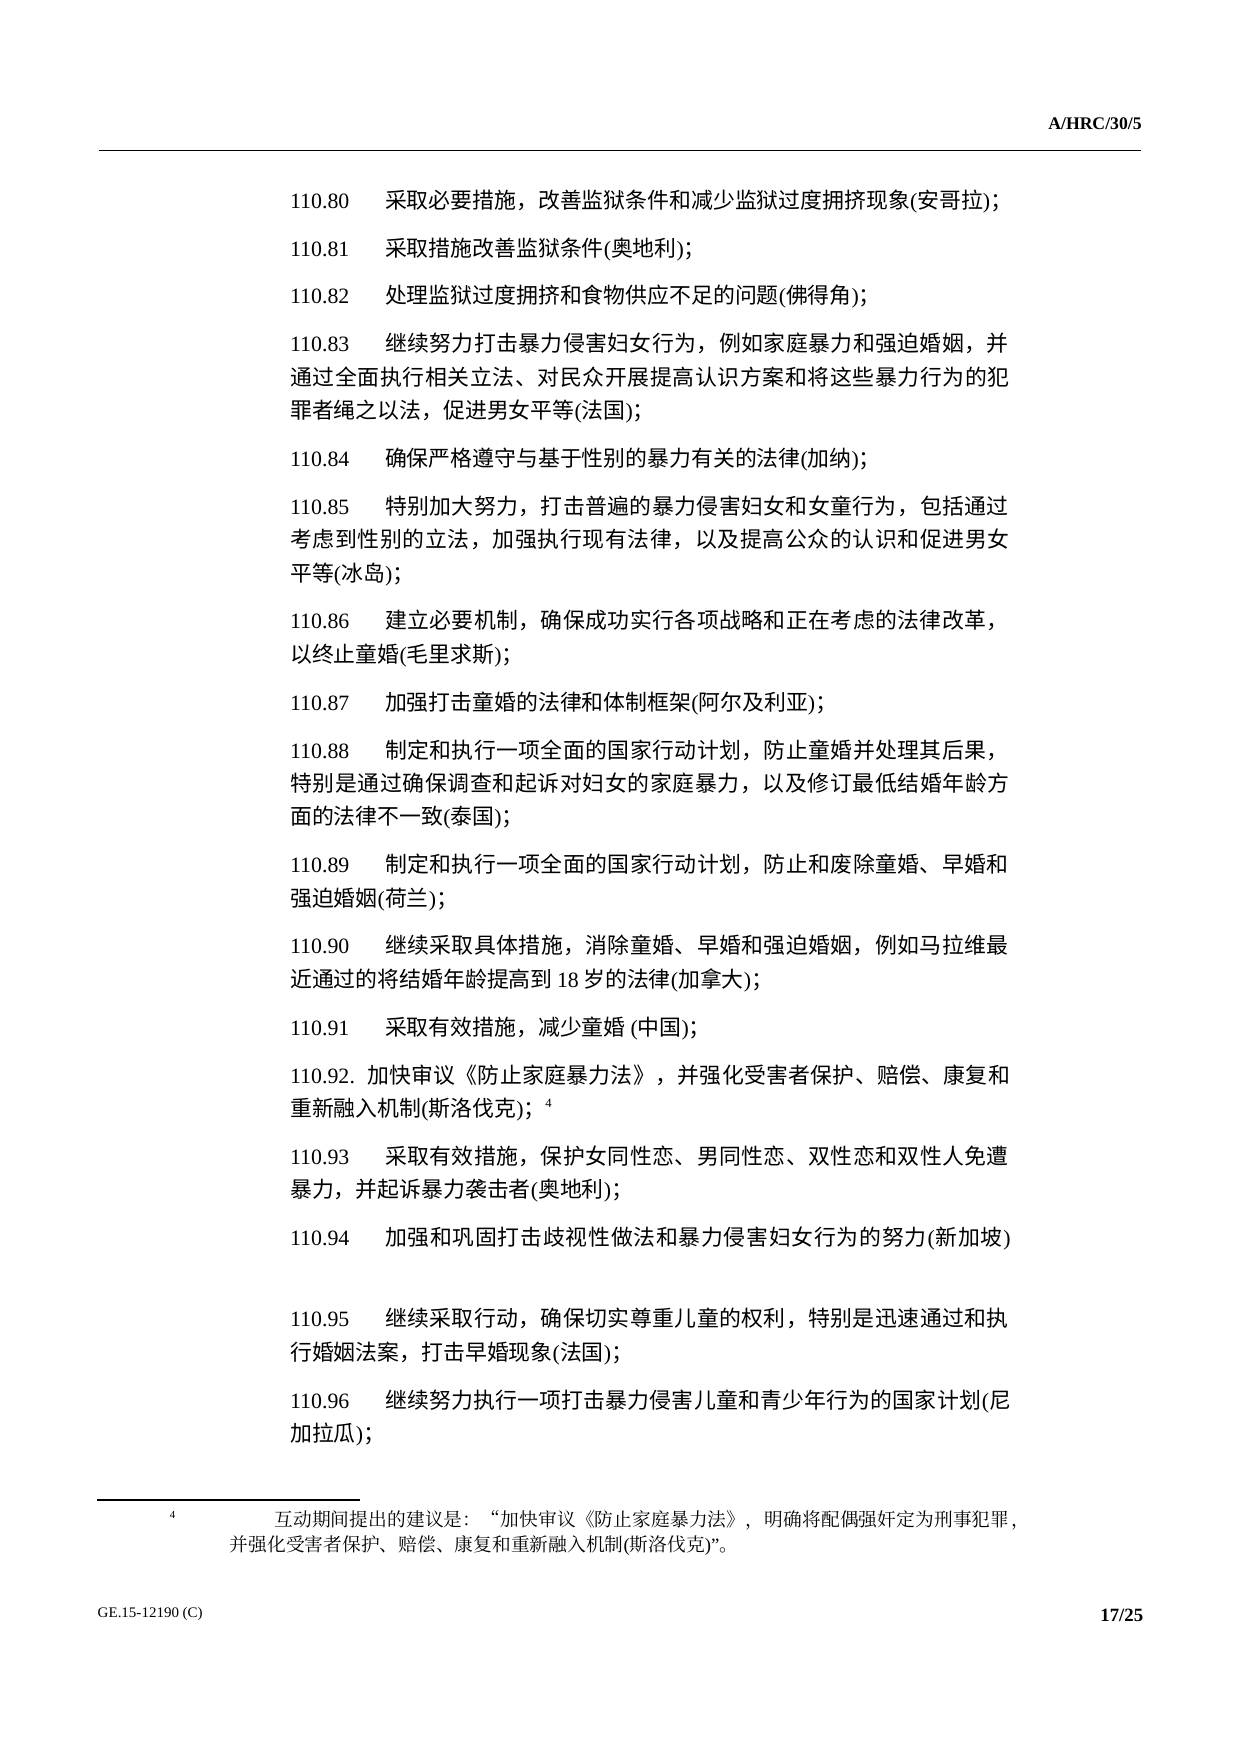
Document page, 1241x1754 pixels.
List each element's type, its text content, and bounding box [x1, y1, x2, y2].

text 110.81 采取措施改善监狱条件(奥地利)； [290, 229, 1011, 263]
text 110.90 继续采取具体措施，消除童婚、早婚和强迫婚姻，例如马拉维最近通过的将结婚年龄提高到18岁的法律(加拿大)； [290, 927, 1011, 994]
text 110.85 特别加大努力，打击普遍的暴力侵害妇女和女童行为，包括通过考虑到性别的立法，加强执行现有法律，以及提高公众的认识和促进男女平等(冰岛)； [290, 488, 1011, 588]
text 110.94 加强和巩固打击歧视性做法和暴力侵害妇女行为的努力(新加坡)； [290, 1219, 1011, 1286]
text 110.86 建立必要机制，确保成功实行各项战略和正在考虑的法律改革，以终止童婚(毛里求斯)； [290, 602, 1011, 669]
text 110.80 采取必要措施，改善监狱条件和减少监狱过度拥挤现象(安哥拉)； [290, 181, 1011, 215]
text 110.89 制定和执行一项全面的国家行动计划，防止和废除童婚、早婚和强迫婚姻(荷兰)； [290, 846, 1011, 913]
text 110.93 采取有效措施，保护女同性恋、男同性恋、双性恋和双性人免遭暴力，并起诉暴力袭击者(奥地利)； [290, 1138, 1011, 1204]
text 110.96 继续努力执行一项打击暴力侵害儿童和青少年行为的国家计划(尼加拉瓜)； [290, 1381, 1011, 1448]
text 110.82 处理监狱过度拥挤和食物供应不足的问题(佛得角)； [290, 277, 1011, 311]
text 110.83 继续努力打击暴力侵害妇女行为，例如家庭暴力和强迫婚姻，并通过全面执行相关立法、对民众开展提高认识方案和将这些暴力行为的犯罪者绳之以法，促进男女平等(法国)； [290, 325, 1011, 425]
text 110.95 继续采取行动，确保切实尊重儿童的权利，特别是迅速通过和执行婚姻法案，打击早婚现象(法国)； [290, 1300, 1011, 1367]
text 110.84 确保严格遵守与基于性别的暴力有关的法律(加纳)； [290, 440, 1011, 473]
text 110.87 加强打击童婚的法律和体制框架(阿尔及利亚)； [290, 683, 1011, 717]
text 110.92. 加快审议《防止家庭暴力法》，并强化受害者保护、赔偿、康复和重新融入机制(斯洛伐克)； [290, 1056, 1011, 1123]
text 110.91 采取有效措施，减少童婚 (中国)； [290, 1008, 1011, 1042]
text 110.88 制定和执行一项全面的国家行动计划，防止童婚并处理其后果，特别是通过确保调查和起诉对妇女的家庭暴力，以及修订最低结婚年龄方面的法律不一致(泰国)； [290, 731, 1011, 831]
